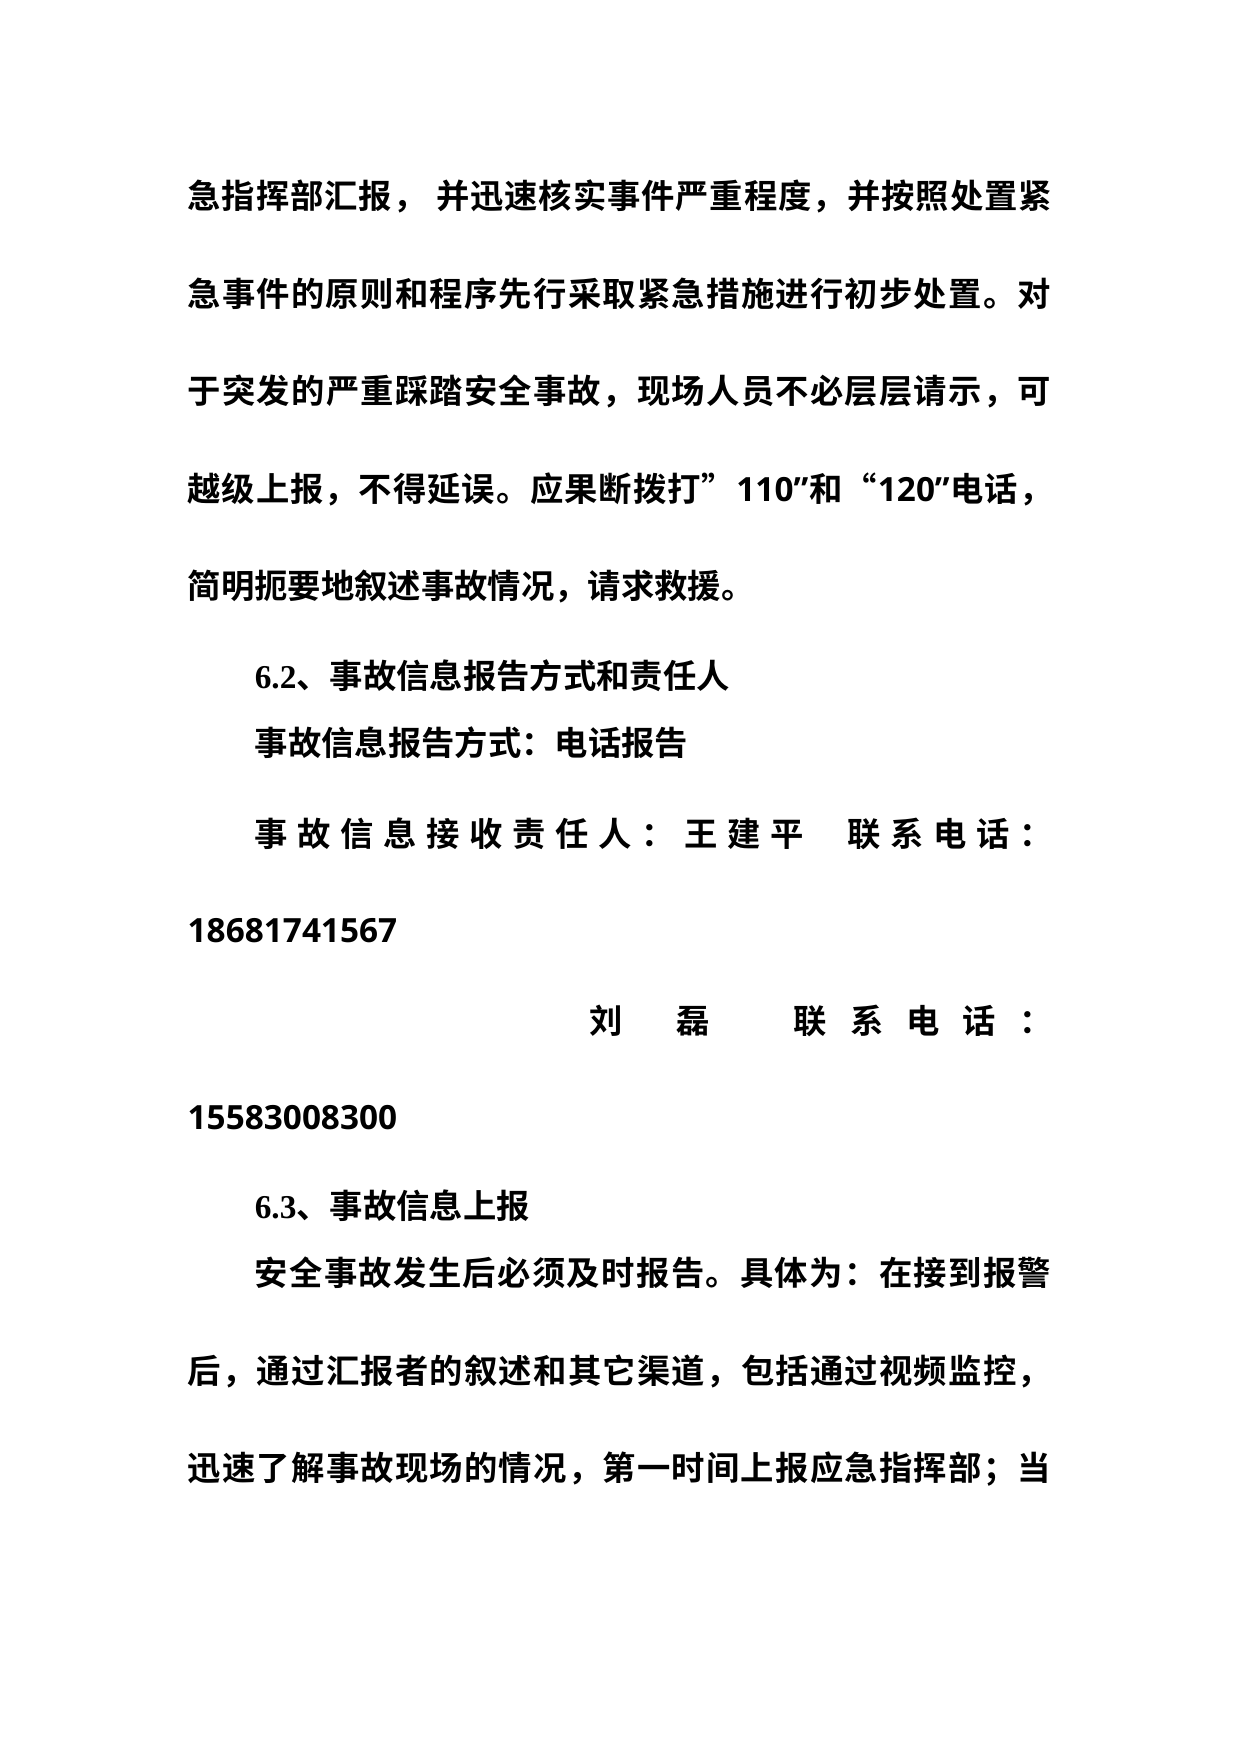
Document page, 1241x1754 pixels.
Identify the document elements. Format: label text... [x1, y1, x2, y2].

text 事故信息接收责任人：王建平 联系电话：18681741567 [187, 799, 1053, 962]
text 6.3、事故信息上报 [187, 1172, 1053, 1237]
text 6.2、事故信息报告方式和责任人 [187, 641, 1053, 706]
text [187, 162, 1053, 617]
text 事故信息报告方式：电话报告 [187, 708, 1053, 773]
text 刘 磊 联系电话：15583008300 [187, 987, 1053, 1149]
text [187, 1239, 1053, 1499]
